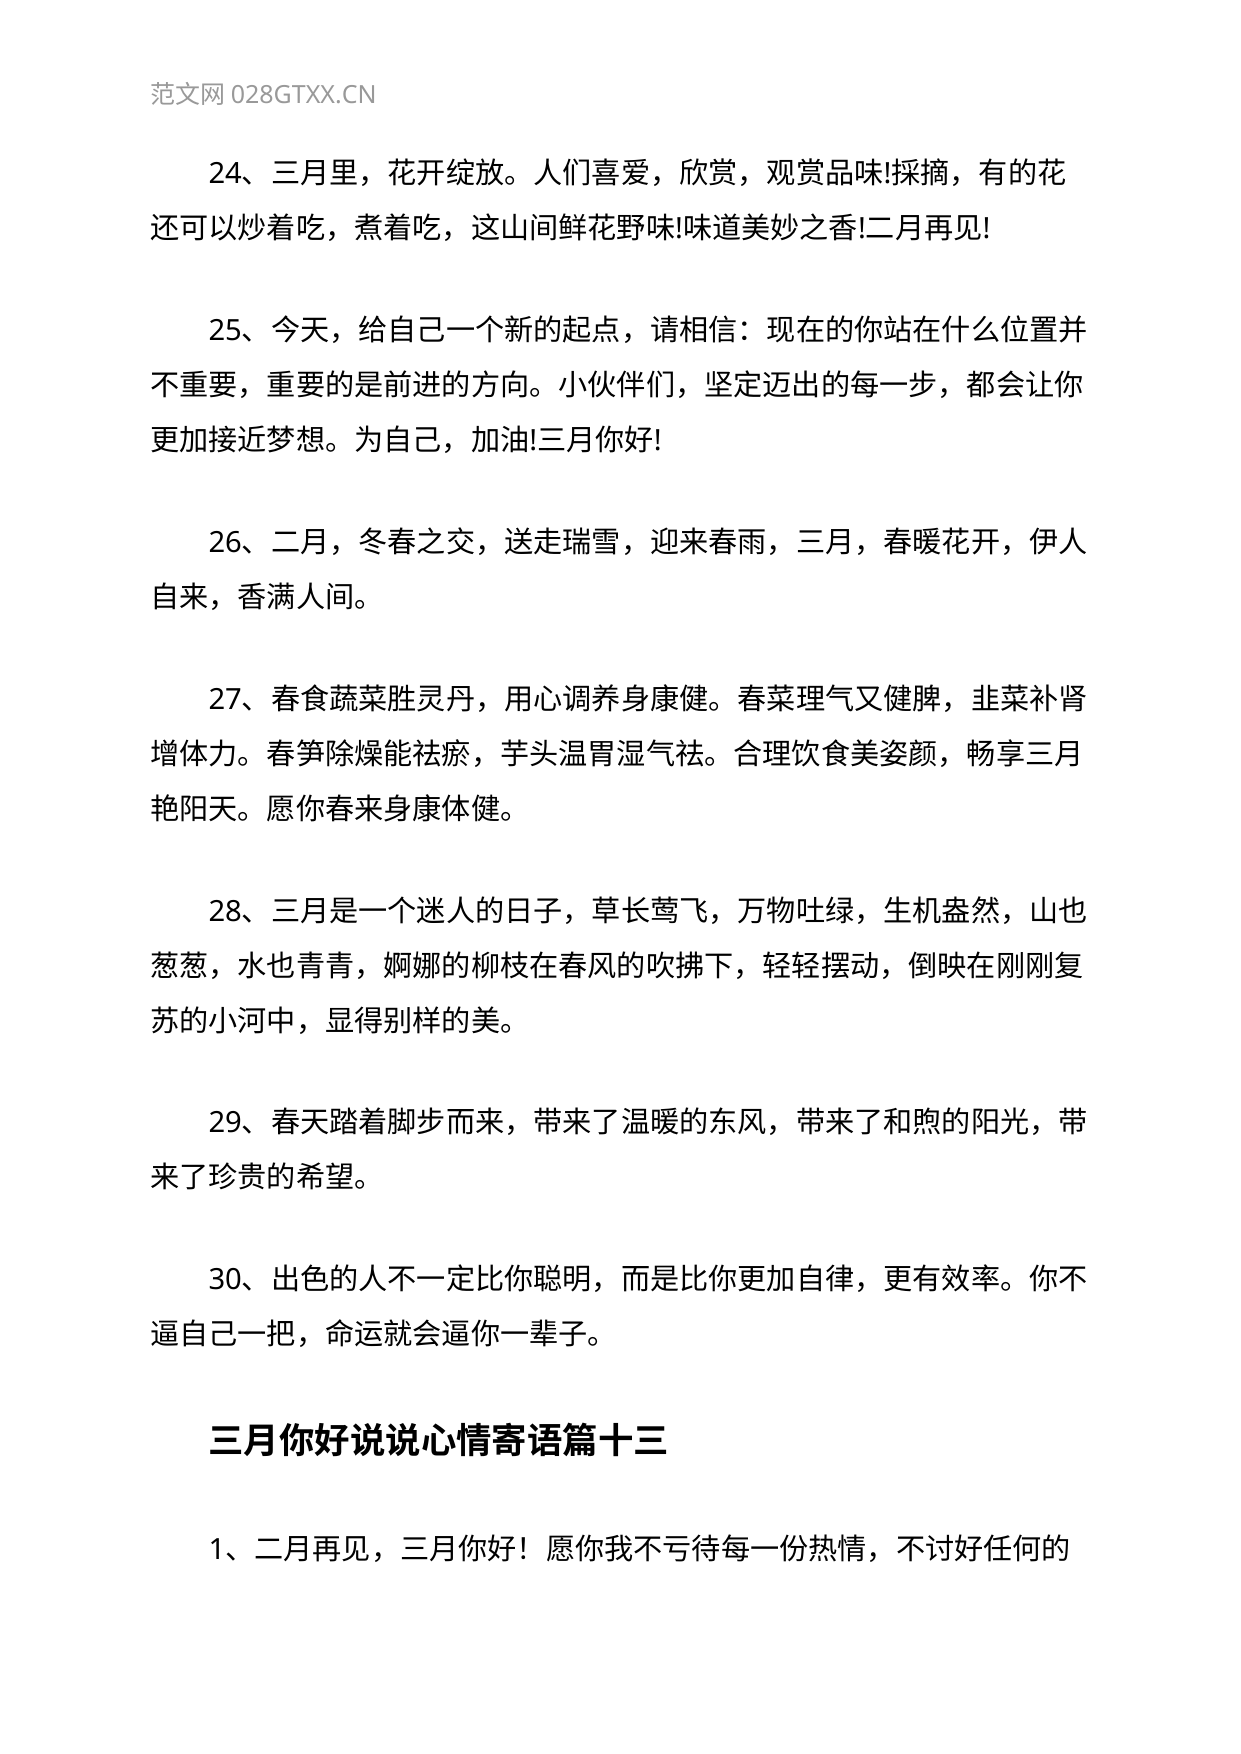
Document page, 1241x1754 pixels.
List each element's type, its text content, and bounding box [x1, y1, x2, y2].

text 26、二月，冬春之交，送走瑞雪，迎来春雨，三月，春暖花开，伊人自来，香满人间。 [150, 519, 1090, 616]
text 24、三月里，花开绽放。人们喜爱，欣赏，观赏品味!採摘，有的花还可以炒着吃，煮着吃，这山间鲜花野味!味道美妙之香!二月再见! [150, 150, 1090, 247]
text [150, 1526, 1090, 1568]
text 三月你好说说心情寄语篇十三 [150, 1412, 1090, 1464]
text 29、春天踏着脚步而来，带来了温暖的东风，带来了和煦的阳光，带来了珍贵的希望。 [150, 1099, 1090, 1196]
text 25、今天，给自己一个新的起点，请相信：现在的你站在什么位置并不重要，重要的是前进的方向。小伙伴们，坚定迈出的每一步，都会让你更加接近梦想。为自己，加油!三月你好! [150, 307, 1090, 459]
text 30、出色的人不一定比你聪明，而是比你更加自律，更有效率。你不逼自己一把，命运就会逼你一辈子。 [150, 1256, 1090, 1353]
text 28、三月是一个迷人的日子，草长莺飞，万物吐绿，生机盎然，山也葱葱，水也青青，婀娜的柳枝在春风的吹拂下，轻轻摆动，倒映在刚刚复苏的小河中，显得别样的美。 [150, 887, 1090, 1039]
text 27、春食蔬菜胜灵丹，用心调养身康健。春菜理气又健脾，韭菜补肾增体力。春笋除燥能祛瘀，芋头温胃湿气祛。合理饮食美姿颜，畅享三月艳阳天。愿你春来身康体健。 [150, 676, 1090, 828]
